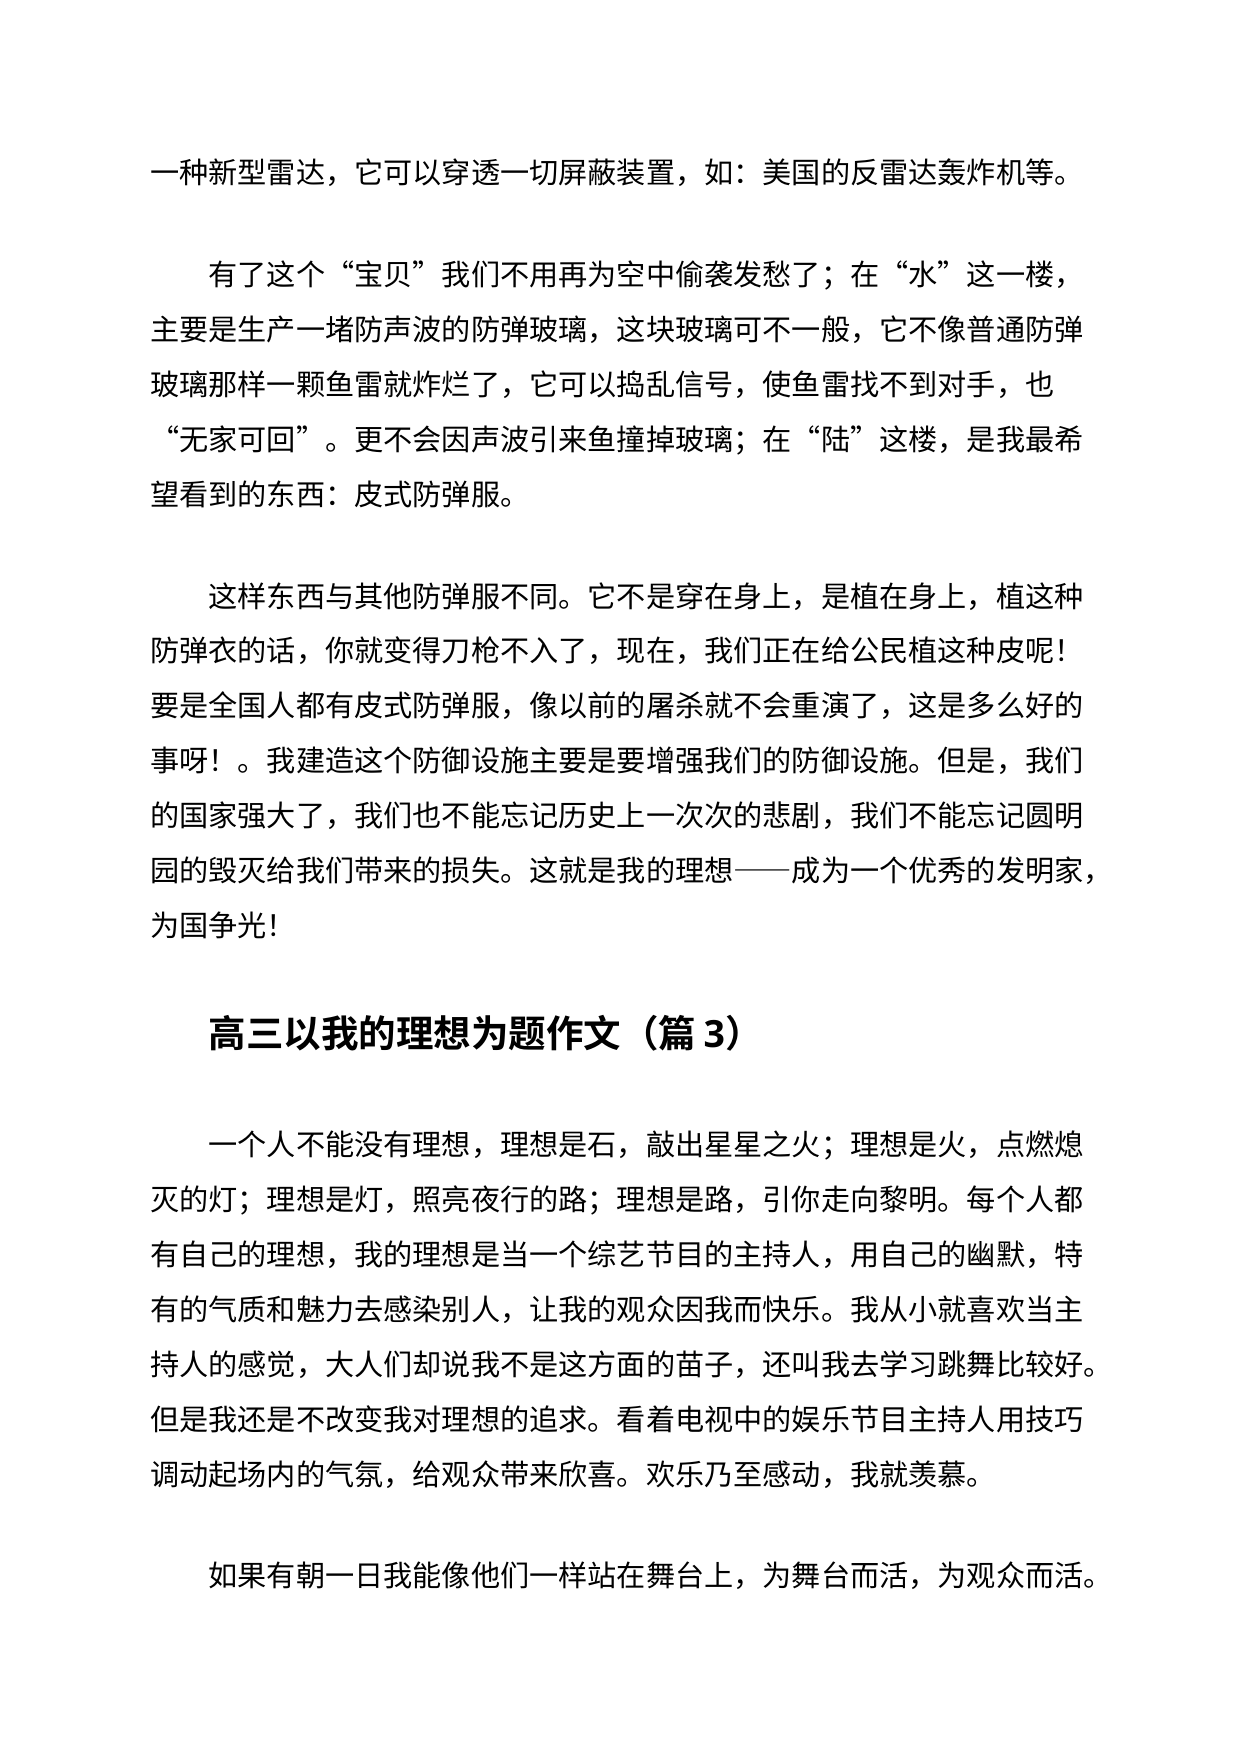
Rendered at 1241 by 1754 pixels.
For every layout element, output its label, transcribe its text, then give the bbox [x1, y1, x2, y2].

text 这样东西与其他防弹服不同。它不是穿在身上，是植在身上，植这种防弹衣的话，你就变得刀枪不入了，现在，我们正在给公民植这种皮呢！要是全国人都有皮式防弹服，像以前的屠杀就不会重演了，这是多么好的事呀！。我建造这个防御设施主要是要增强我们的防御设施。但是，我们的国家强大了，我们也不能忘记历史上一次次的悲剧，我们不能忘记圆明园的毁灭给我们带来的损失。这就是我的理想——成为一个优秀的发明家，为国争光！ [150, 573, 1090, 945]
text 有了这个“宝贝”我们不用再为空中偷袭发愁了；在“水”这一楼，主要是生产一堵防声波的防弹玻璃，这块玻璃可不一般，它不像普通防弹玻璃那样一颗鱼雷就炸烂了，它可以捣乱信号，使鱼雷找不到对手，也“无家可回”。更不会因声波引来鱼撞掉玻璃；在“陆”这楼，是我最希望看到的东西：皮式防弹服。 [150, 252, 1090, 514]
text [150, 150, 1090, 192]
text 一个人不能没有理想，理想是石，敲出星星之火；理想是火，点燃熄灭的灯；理想是灯，照亮夜行的路；理想是路，引你走向黎明。每个人都有自己的理想，我的理想是当一个综艺节目的主持人，用自己的幽默，特有的气质和魅力去感染别人，让我的观众因我而快乐。我从小就喜欢当主持人的感觉，大人们却说我不是这方面的苗子，还叫我去学习跳舞比较好。但是我还是不改变我对理想的追求。看着电视中的娱乐节目主持人用技巧调动起场内的气氛，给观众带来欣喜。欢乐乃至感动，我就羡慕。 [150, 1122, 1090, 1493]
text 高三以我的理想为题作文（篇3） [150, 1004, 1090, 1059]
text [150, 1553, 1090, 1595]
